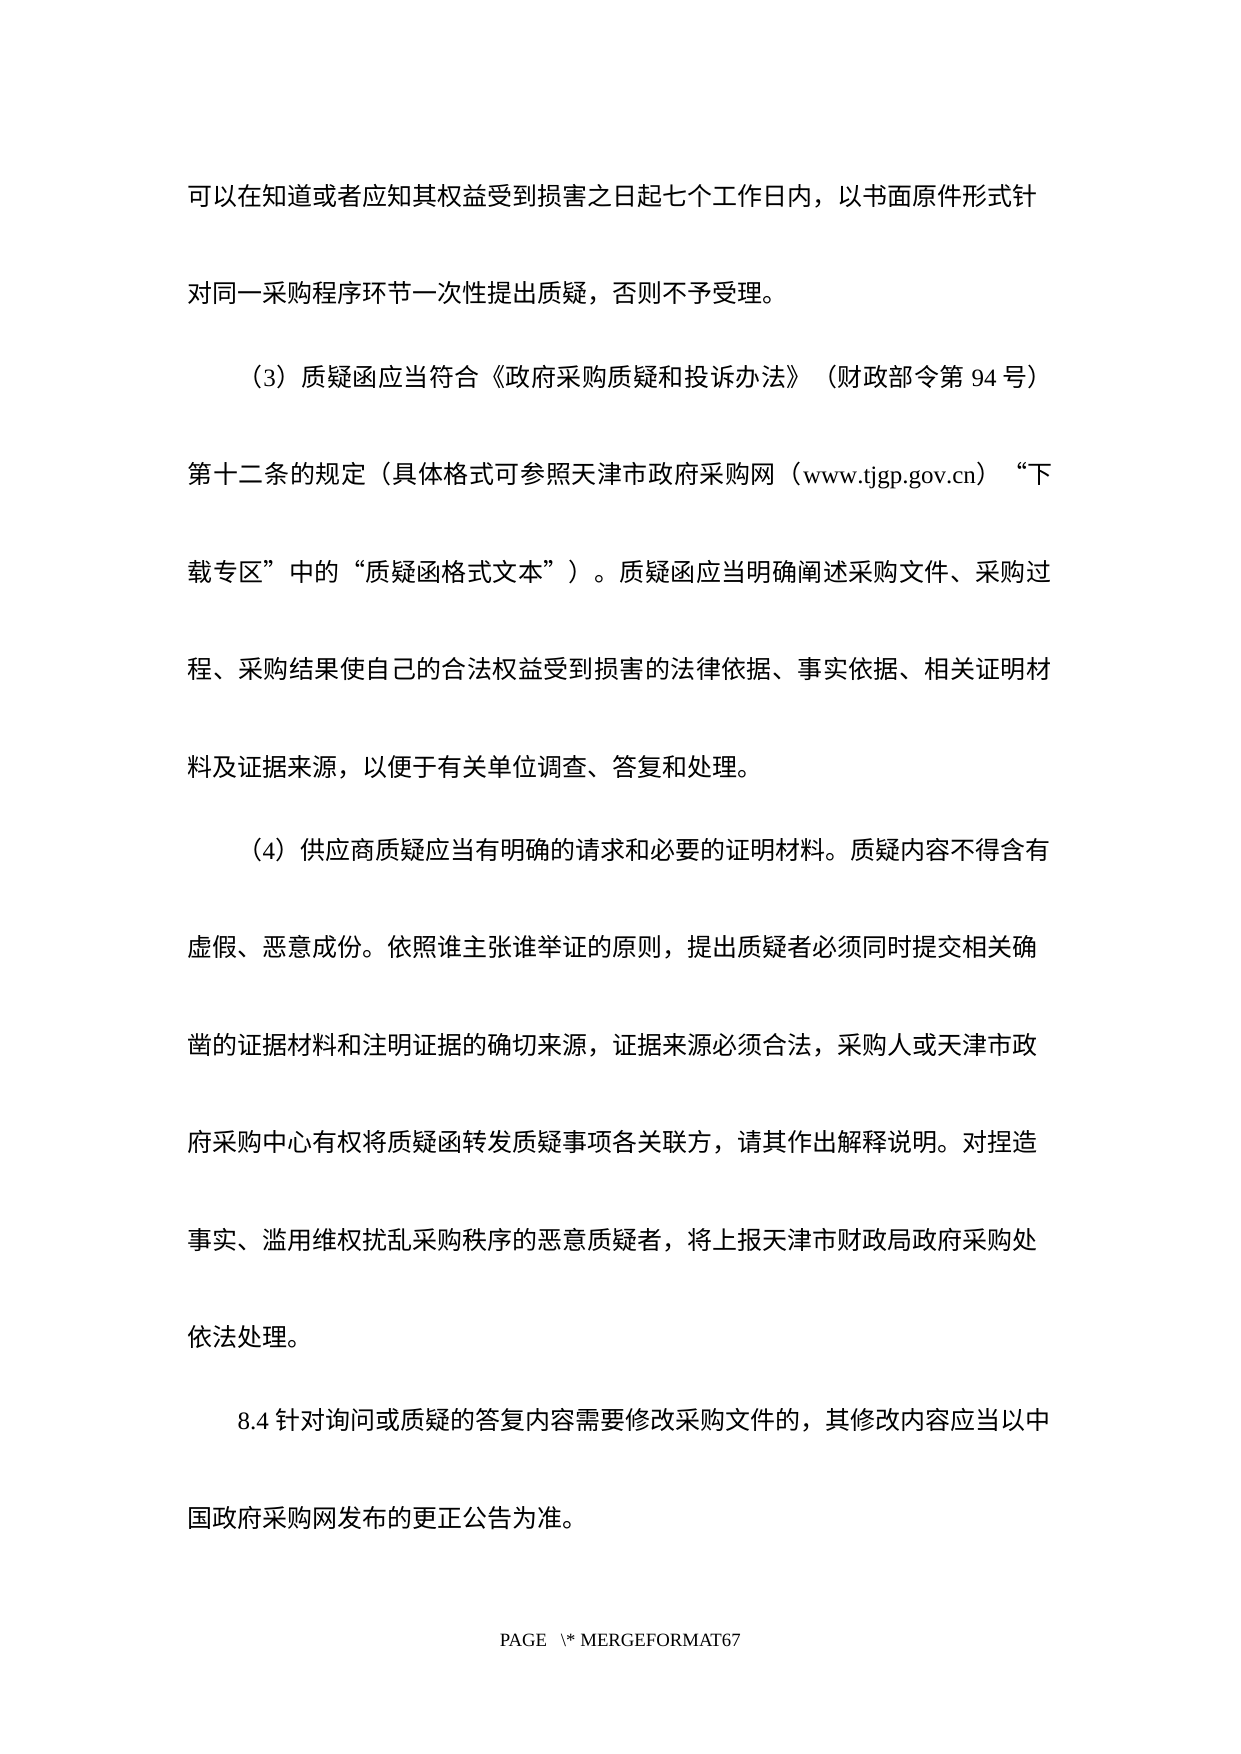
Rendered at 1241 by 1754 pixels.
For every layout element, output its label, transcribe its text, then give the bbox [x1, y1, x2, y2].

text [187, 162, 1053, 324]
text （3）质疑函应当符合《政府采购质疑和投诉办法》（财政部令第94号）第十二条的规定（具体格式可参照天津市政府采购网（www.tjgp.gov.cn）“下载专区”中的“质疑函格式文本”）。质疑函应当明确阐述采购文件、采购过程、采购结果使自己的合法权益受到损害的法律依据、事实依据、相关证明材料及证据来源，以便于有关单位调查、答复和处理。 [187, 343, 1053, 798]
text 8.4 针对询问或质疑的答复内容需要修改采购文件的，其修改内容应当以中国政府采购网发布的更正公告为准。 [187, 1386, 1053, 1549]
text （4）供应商质疑应当有明确的请求和必要的证明材料。质疑内容不得含有虚假、恶意成份。依照谁主张谁举证的原则，提出质疑者必须同时提交相关确凿的证据材料和注明证据的确切来源，证据来源必须合法，采购人或天津市政府采购中心有权将质疑函转发质疑事项各关联方，请其作出解释说明。对捏造事实、滥用维权扰乱采购秩序的恶意质疑者，将上报天津市财政局政府采购处依法处理。 [187, 816, 1053, 1368]
